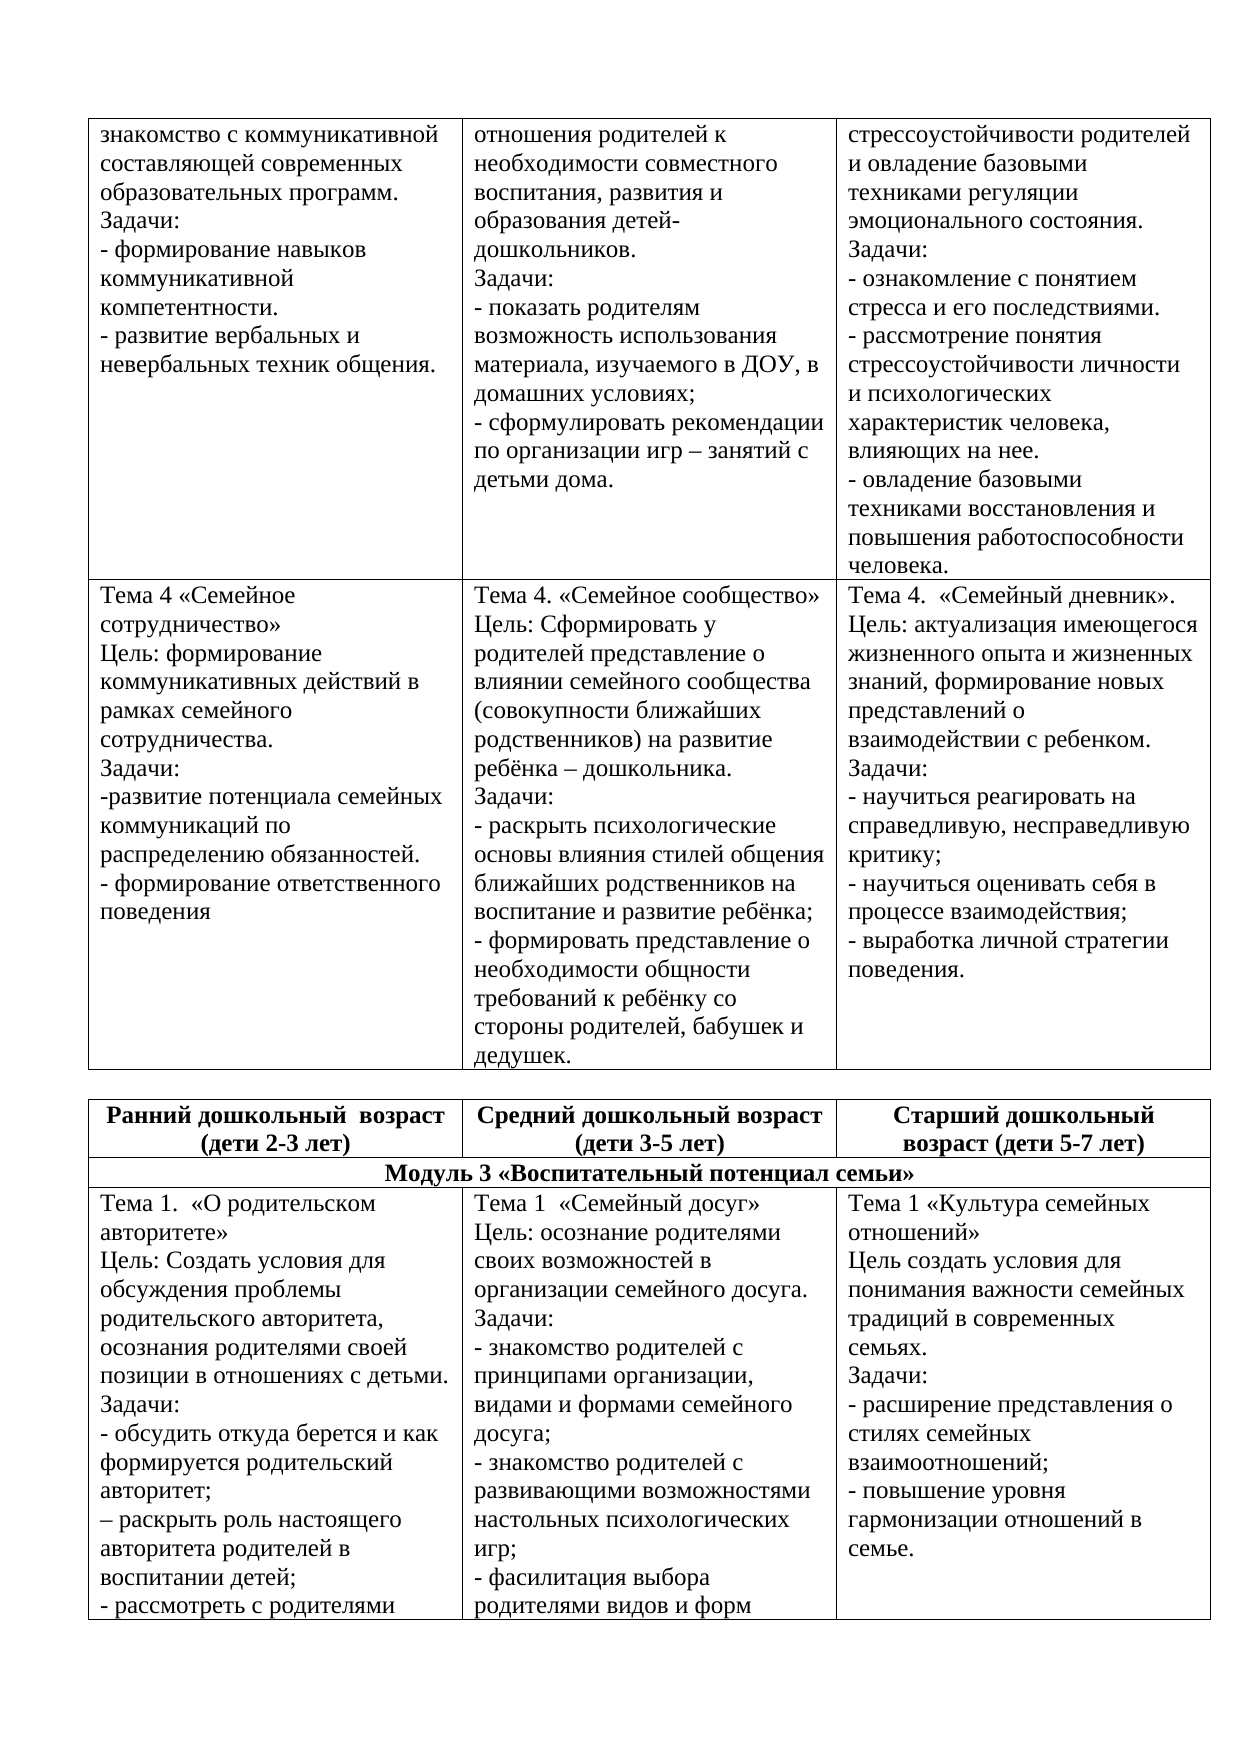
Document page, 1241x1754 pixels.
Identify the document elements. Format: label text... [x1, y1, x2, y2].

table_header Ранний дошкольный возраст (дети 2-3 лет) [89, 1100, 462, 1157]
table_cell Тема 4. «Семейный дневник». Цель: актуализация имеющегося жизненного опыта и жизненных знаний, формирование новых представлений о взаимодействии с ребенком. Задачи: - научиться реагировать на справедливую, несправедливую критику; - научиться оценивать себя в процессе взаимодействия; - выработка личной стратегии поведения. [837, 580, 1210, 1069]
table_header Средний дошкольный возраст (дети 3-5 лет) [463, 1100, 836, 1157]
table_cell Тема 4. «Семейное сообщество» Цель: Сформировать у родителей представление о влиянии семейного сообщества (совокупности ближайших родственников) на развитие ребёнка – дошкольника. Задачи: - раскрыть психологические основы влияния стилей общения ближайших родственников на воспитание и развитие ребёнка; - формировать представление о необходимости общности требований к ребёнку со стороны родителей, бабушек и дедушек. [463, 580, 836, 1069]
table_header Старший дошкольный возраст (дети 5-7 лет) [837, 1100, 1210, 1157]
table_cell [463, 1188, 836, 1619]
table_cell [89, 119, 462, 579]
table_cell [89, 1188, 462, 1619]
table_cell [463, 119, 836, 579]
table_cell Тема 4 «Семейное сотрудничество» Цель: формирование коммуникативных действий в рамках семейного сотрудничества. Задачи: -развитие потенциала семейных коммуникаций по распределению обязанностей. - формирование ответственного поведения [89, 580, 462, 1069]
table_cell Модуль 3 «Воспитательный потенциал семьи» [89, 1158, 1210, 1187]
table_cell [837, 1188, 1210, 1619]
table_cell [837, 119, 1210, 579]
